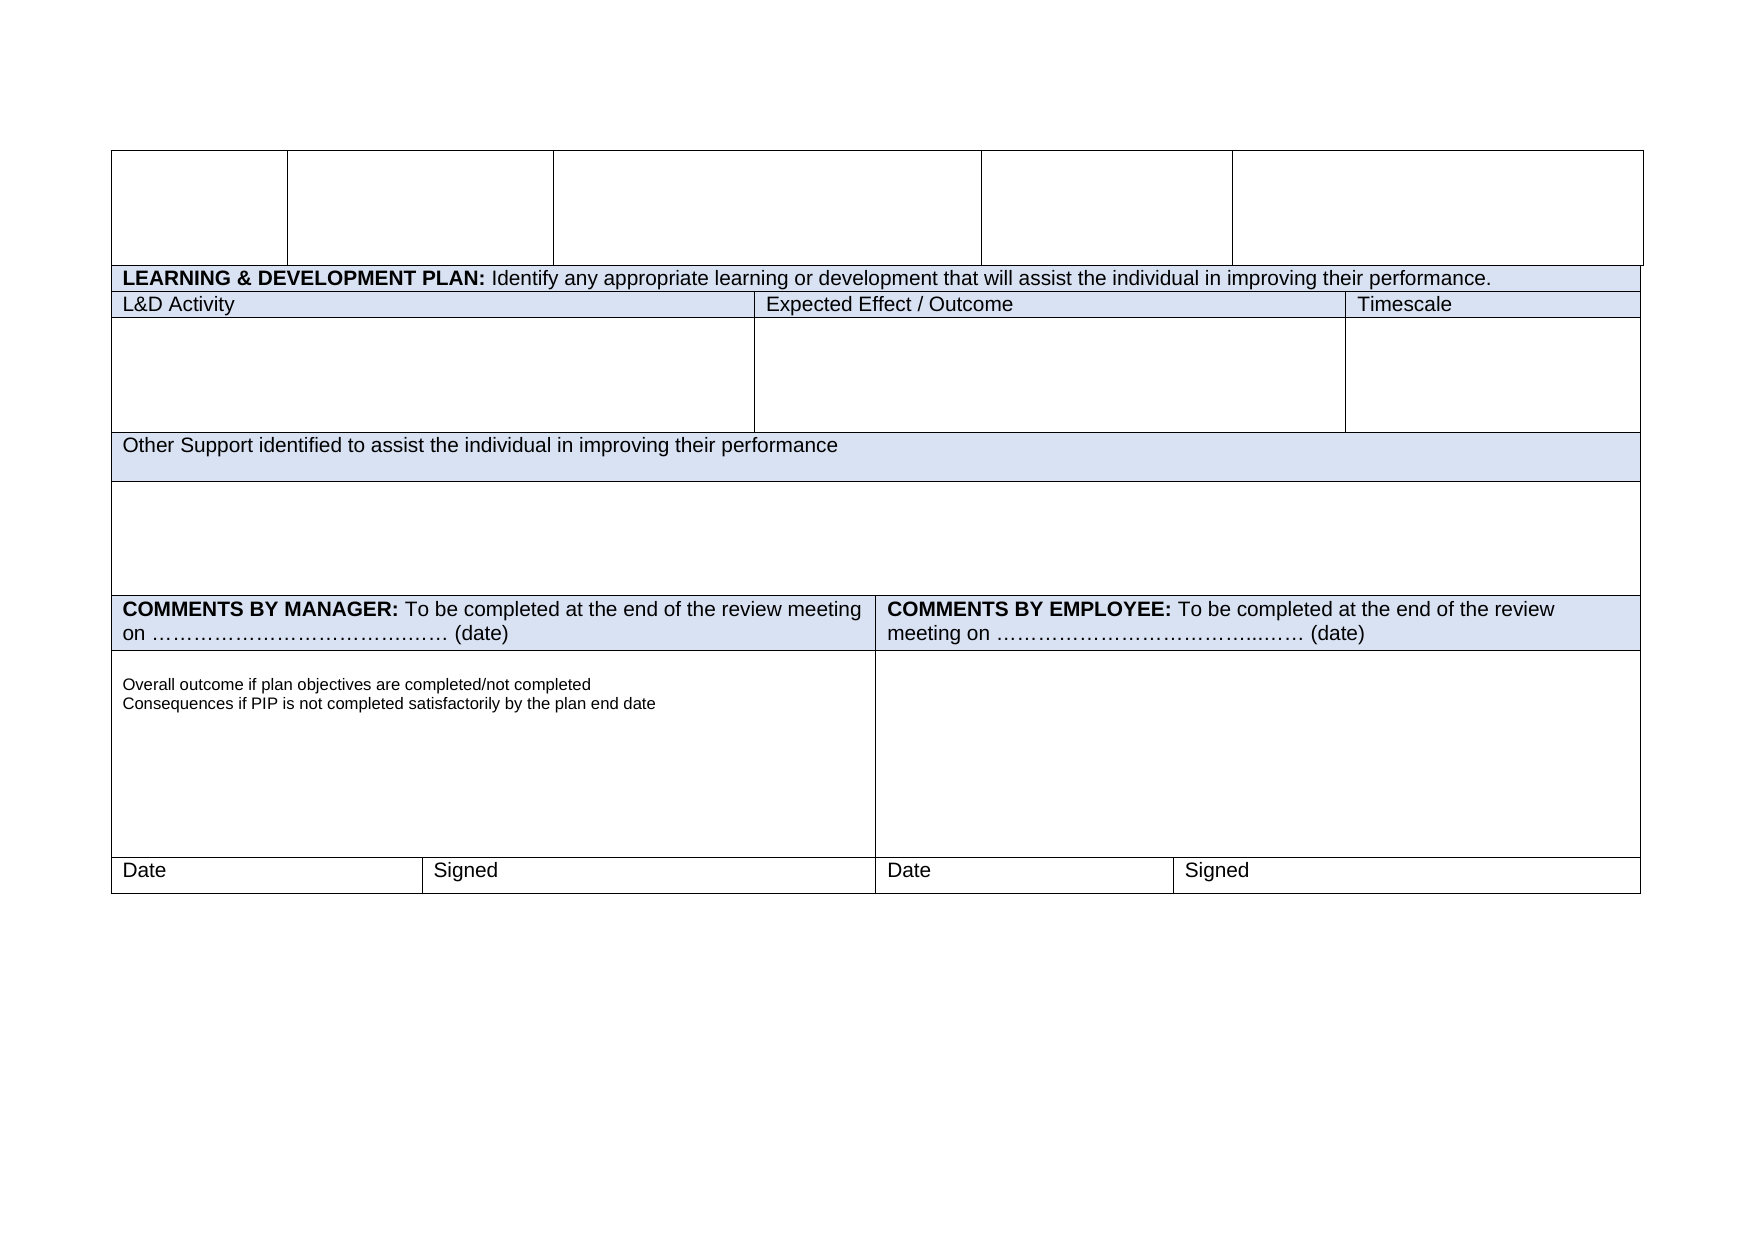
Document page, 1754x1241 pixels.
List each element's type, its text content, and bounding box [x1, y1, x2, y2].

table_cell [112, 482, 1640, 595]
table_cell Signed [1174, 858, 1640, 893]
table_cell LEARNING & DEVELOPMENT PLAN: Identify any appropriate learning or development that will assist the individual in improving their performance. [112, 266, 1640, 291]
table_cell [1233, 151, 1643, 265]
table_cell Date [112, 858, 422, 893]
table_cell [982, 151, 1232, 265]
table_cell Signed [423, 858, 875, 893]
table_cell [112, 318, 754, 432]
table_cell [554, 151, 981, 265]
table_cell [112, 151, 287, 265]
table_cell Timescale [1346, 292, 1640, 317]
table_cell [1346, 318, 1640, 432]
table_cell COMMENTS BY EMPLOYEE: To be completed at the end of the review meeting on ………………………………...…… (date) [876, 596, 1640, 650]
table_cell [755, 318, 1345, 432]
table_cell Other Support identified to assist the individual in improving their performance [112, 433, 1640, 481]
table_cell [876, 651, 1640, 857]
table_cell Expected Effect / Outcome [755, 292, 1345, 317]
table_cell Overall outcome if plan objectives are completed/not completed Consequences if PIP is not completed satisfactorily by the plan end date [112, 651, 875, 857]
table_cell Date [876, 858, 1173, 893]
table_cell [288, 151, 553, 265]
table_cell COMMENTS BY MANAGER: To be completed at the end of the review meeting on ……………………………….…… (date) [112, 596, 875, 650]
table_cell L&D Activity [112, 292, 754, 317]
